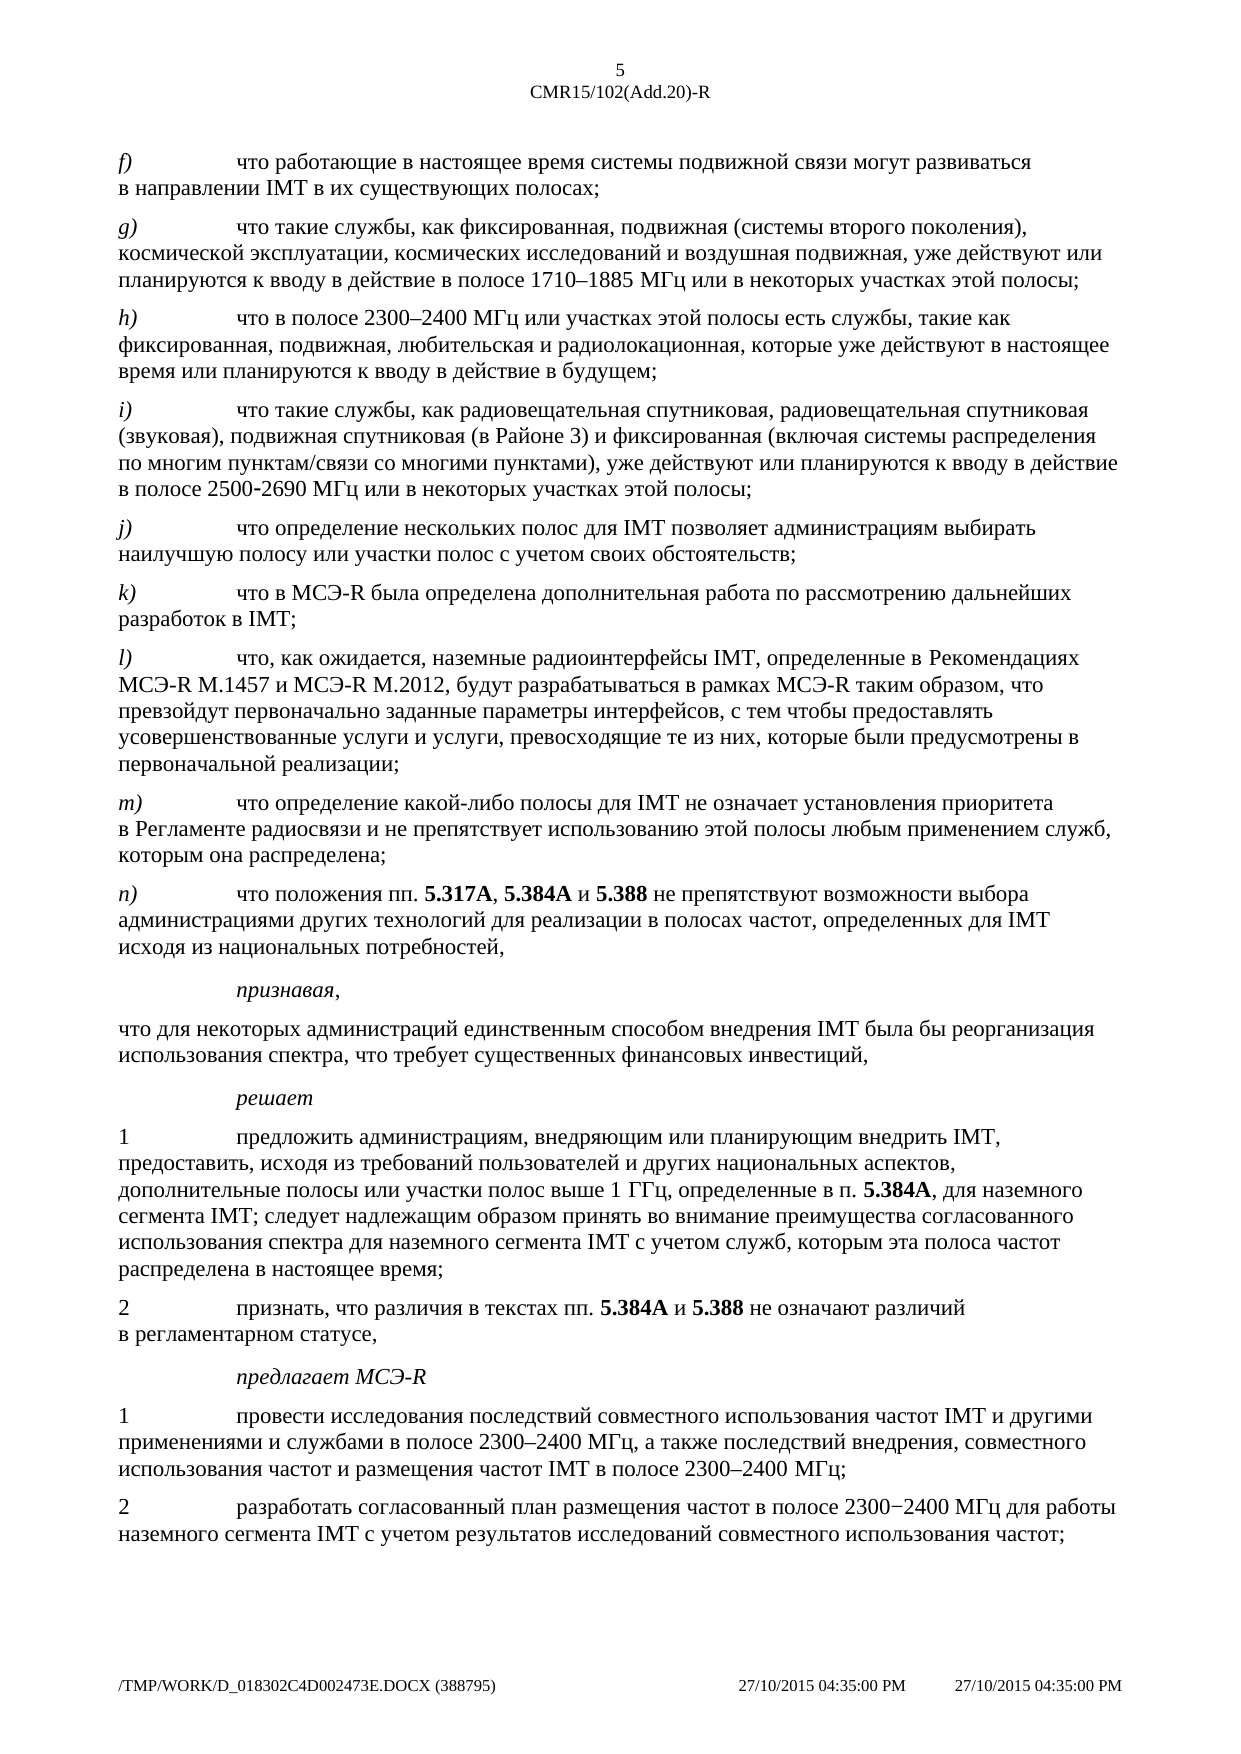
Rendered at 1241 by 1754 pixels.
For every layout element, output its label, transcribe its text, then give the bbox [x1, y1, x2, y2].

text 2 разработать согласованный план размещения частот в полосе 2300−2400 МГц для работы наземного сегмента IMT с учетом результатов исследований совместного использования частот; [118, 1493, 1122, 1546]
text предлагает МСЭ-R [236, 1363, 1122, 1389]
text n) что положения пп. 5.317А, 5.384A и 5.388 не препятствуют возможности выбора администрациями других технологий для реализации в полосах частот, определенных для IMT исходя из национальных потребностей, [118, 880, 1122, 959]
text решает [236, 1084, 1122, 1111]
text m) что определение какой-либо полосы для IMT не означает установления приоритета в Регламенте радиосвязи и не препятствует использованию этой полосы любым применением служб, которым она распределена; [118, 789, 1122, 868]
text 1 провести исследования последствий совместного использования частот IMT и другими применениями и службами в полосе 2300–2400 МГц, а также последствий внедрения, совместного использования частот и размещения частот IMT в полосе 2300–2400 МГц; [118, 1402, 1122, 1481]
text 1 предложить администрациям, внедряющим или планирующим внедрить IMT, предоставить, исходя из требований пользователей и других национальных аспектов, дополнительные полосы или участки полос выше 1 ГГц, определенные в п. 5.384A, для наземного сегмента IMT; следует надлежащим образом принять во внимание преимущества согласованного использования спектра для наземного сегмента IMT с учетом служб, которым эта полоса частот распределена в настоящее время; [118, 1123, 1122, 1281]
text h) что в полосе 2300–2400 МГц или участках этой полосы есть службы, такие как фиксированная, подвижная, любительская и радиолокационная, которые уже действуют в настоящее время или планируются к вводу в действие в будущем; [118, 304, 1122, 383]
text что для некоторых администраций единственным способом внедрения IMT была бы реорганизация использования спектра, что требует существенных финансовых инвестиций, [118, 1015, 1122, 1067]
text f) что работающие в настоящее время системы подвижной связи могут развиваться в направлении IMT в их существующих полосах; [118, 148, 1122, 200]
text j) что определение нескольких полос для IMT позволяет администрациям выбирать наилучшую полосу или участки полос с учетом своих обстоятельств; [118, 514, 1122, 567]
text g) что такие службы, как фиксированная, подвижная (системы второго поколения), космической эксплуатации, космических исследований и воздушная подвижная, уже действуют или планируются к вводу в действие в полосе 1710–1885 МГц или в некоторых участках этой полосы; [118, 213, 1122, 292]
text k) что в МСЭ-R была определена дополнительная работа по рассмотрению дальнейших разработок в IMT; [118, 579, 1122, 632]
text l) что, как ожидается, наземные радиоинтерфейсы IMT, определенные в Рекомендациях МСЭ-R М.1457 и МСЭ-R М.2012, будут разрабатываться в рамках МСЭ-R таким образом, что превзойдут первоначально заданные параметры интерфейсов, с тем чтобы предоставлять усовершенствованные услуги и услуги, превосходящие те из них, которые были предусмотрены в первоначальной реализации; [118, 644, 1122, 776]
text признавая, [236, 976, 1122, 1002]
text 2 признать, что различия в текстах пп. 5.384А и 5.388 не означают различий в регламентарном статусе, [118, 1294, 1122, 1346]
text i) что такие службы, как радиовещательная спутниковая, радиовещательная спутниковая (звуковая), подвижная спутниковая (в Районе 3) и фиксированная (включая системы распределения по многим пунктам/связи со многими пунктами), уже действуют или планируются к вводу в действие в полосе 25002690 МГц или в некоторых участках этой полосы; [118, 396, 1122, 501]
